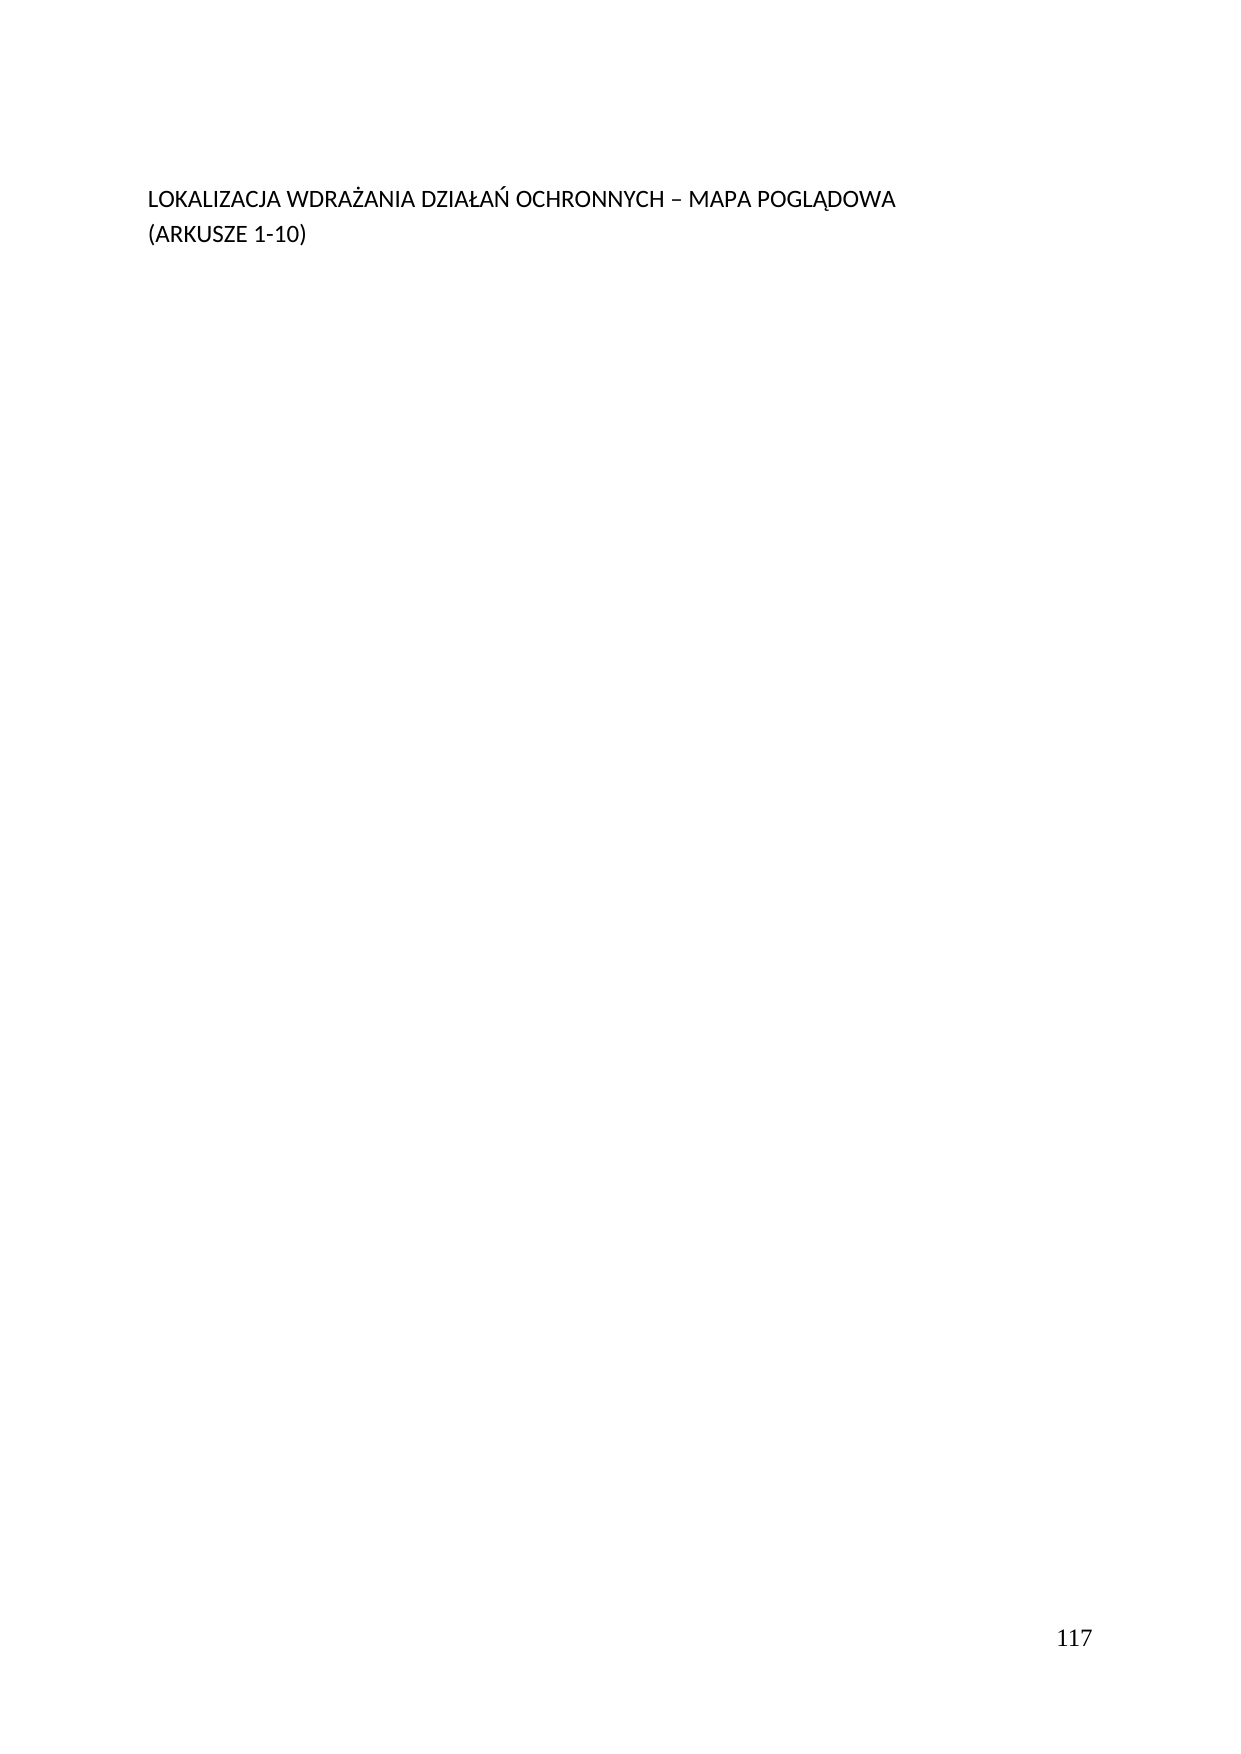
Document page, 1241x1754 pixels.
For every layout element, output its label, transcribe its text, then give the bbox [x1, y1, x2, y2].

text (ARKUSZE 1-10) [148, 218, 1092, 248]
text LOKALIZACJA WDRAŻANIA DZIAŁAŃ OCHRONNYCH – MAPA POGLĄDOWA [148, 183, 1092, 213]
